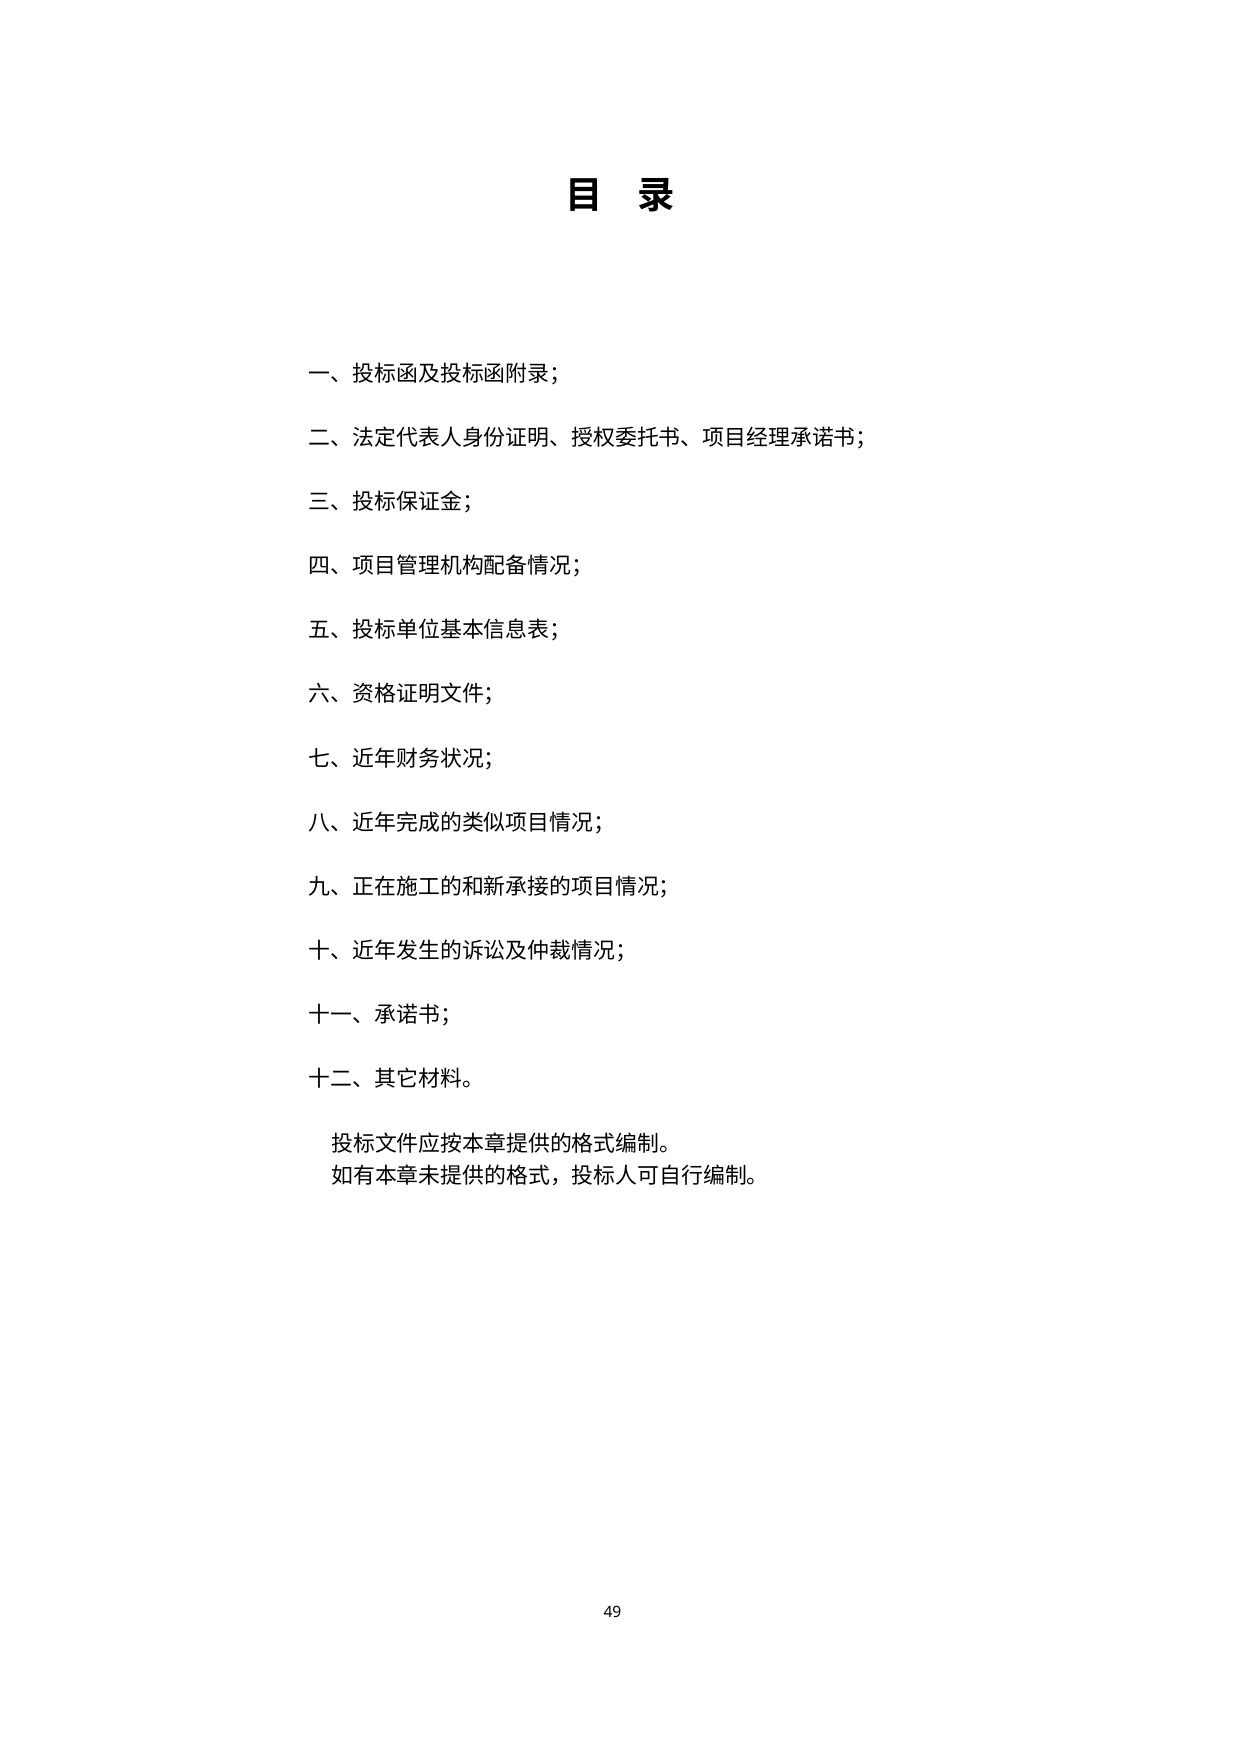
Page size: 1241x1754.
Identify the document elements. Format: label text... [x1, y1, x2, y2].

text 八、近年完成的类似项目情况； [309, 804, 1053, 837]
text 五、投标单位基本信息表； [309, 612, 1053, 644]
text 九、正在施工的和新承接的项目情况； [309, 868, 1053, 901]
text 六、资格证明文件； [309, 676, 1053, 708]
text 二、法定代表人身份证明、授权委托书、项目经理承诺书； [309, 419, 1053, 452]
text 十一、承诺书； [309, 997, 1053, 1029]
text 十二、其它材料。 [309, 1061, 1053, 1093]
text 三、投标保证金； [309, 483, 1053, 516]
text 七、近年财务状况； [309, 740, 1053, 773]
text 四、项目管理机构配备情况； [309, 548, 1053, 580]
text 如有本章未提供的格式，投标人可自行编制。 [331, 1158, 1053, 1190]
text 十、近年发生的诉讼及仲裁情况； [309, 933, 1053, 965]
text 一、投标函及投标函附录； [309, 355, 1053, 388]
text 投标文件应按本章提供的格式编制。 [331, 1125, 1053, 1158]
text 目 录 [187, 160, 1053, 225]
